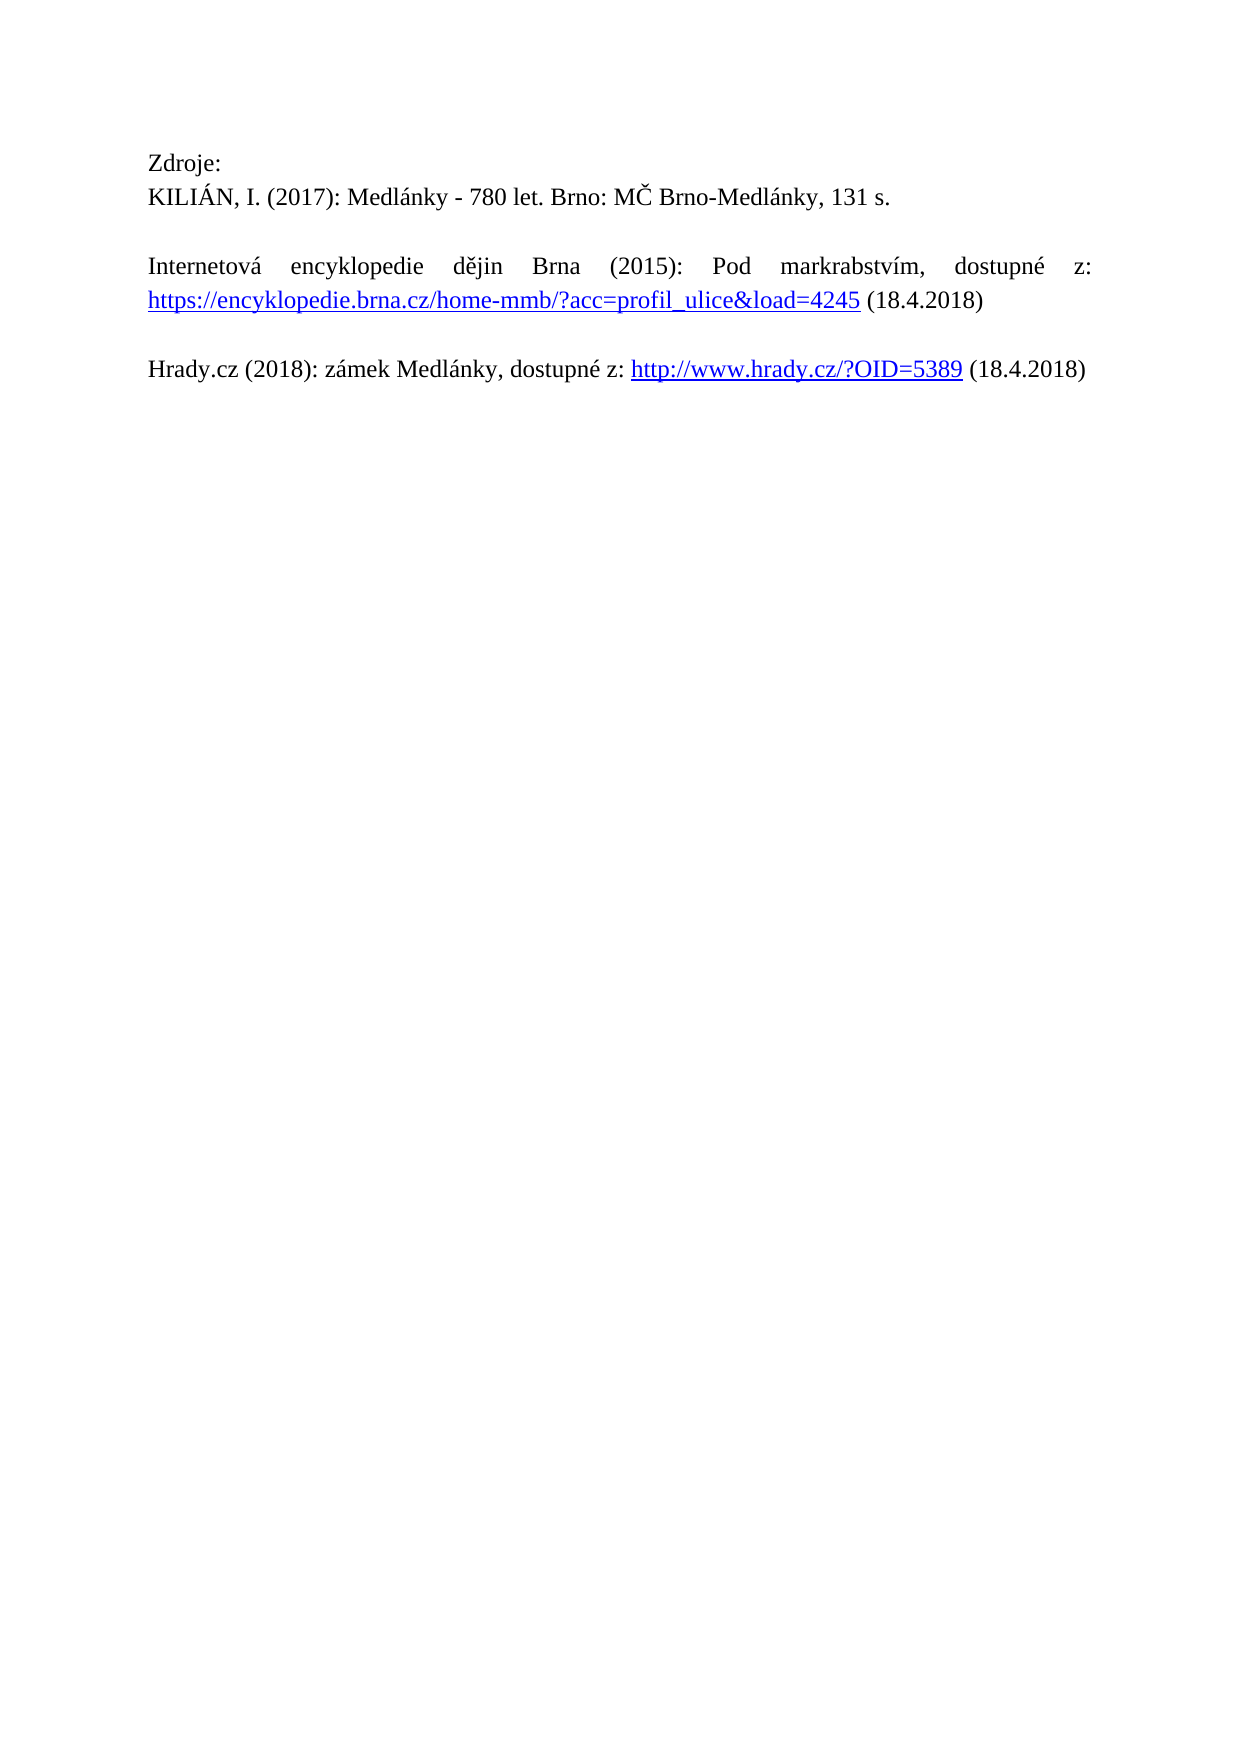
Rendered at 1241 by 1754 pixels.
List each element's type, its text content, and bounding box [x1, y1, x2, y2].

text KILIÁN, I. (2017): Medlánky - 780 let. Brno: MČ Brno-Medlánky, 131 s. [148, 182, 1093, 211]
text Zdroje: [148, 148, 1093, 176]
text Internetová encyklopedie dějin Brna (2015): Pod markrabstvím, dostupné z: https://encyklopedie.brna.cz/home-mmb/?acc=profil_ulice&load=4245 (18.4.2018) [148, 251, 1093, 314]
text Hrady.cz (2018): zámek Medlánky, dostupné z: http://www.hrady.cz/?OID=5389 (18.4.2018) [148, 354, 1093, 383]
